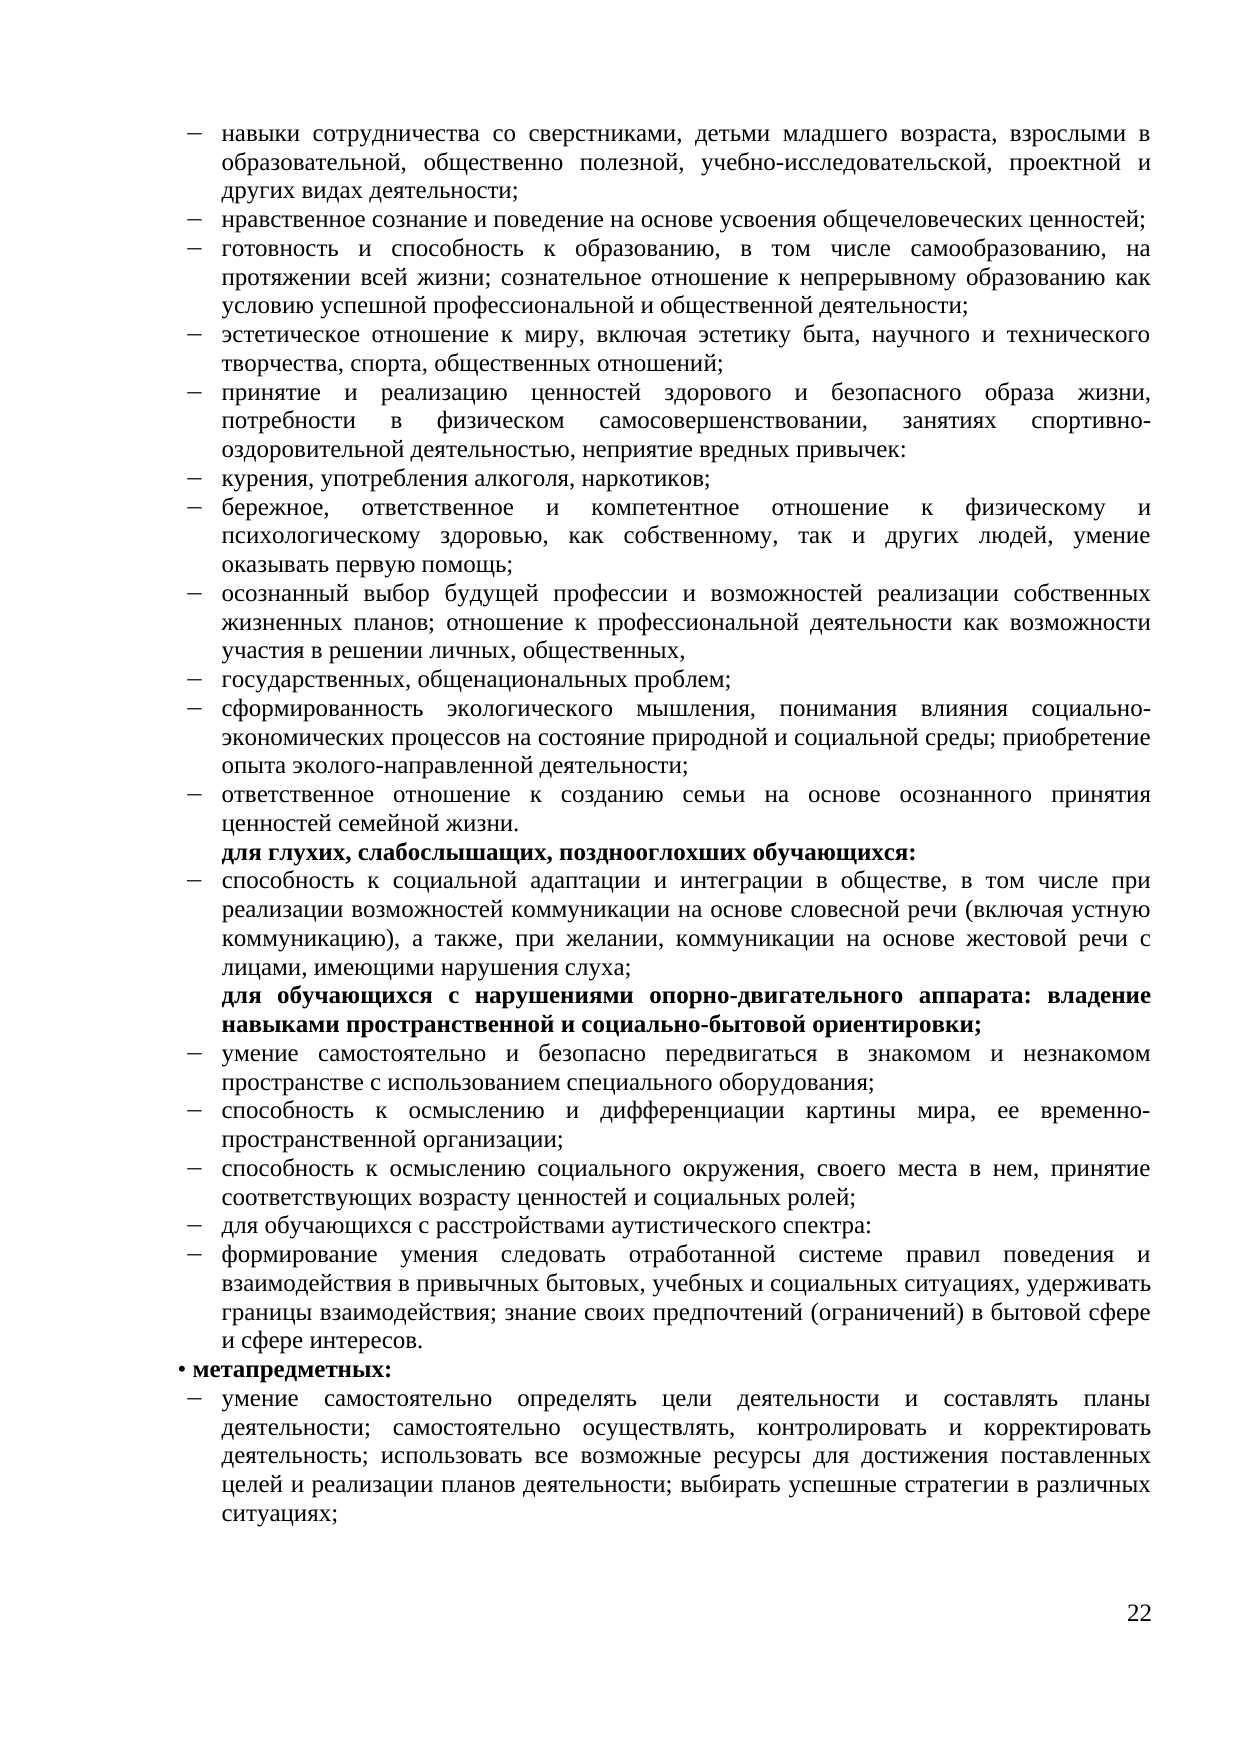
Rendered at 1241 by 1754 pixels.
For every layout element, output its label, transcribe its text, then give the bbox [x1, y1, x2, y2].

list бережное, ответственное и компетентное отношение к физическому и психологическому здоровью, как собственному, так и других людей, умение оказывать первую помощь; [184, 492, 1152, 578]
list эстетическое отношение к миру, включая эстетику быта, научного и технического творчества, спорта, общественных отношений; [184, 319, 1152, 377]
list курения, употребления алкоголя, наркотиков; [184, 463, 1152, 492]
list нравственное сознание и поведение на основе усвоения общечеловеческих ценностей; [184, 204, 1152, 233]
list государственных, общенациональных проблем; [184, 664, 1152, 693]
list умение самостоятельно и безопасно передвигаться в знакомом и незнакомом пространстве с использованием специального оборудования; [184, 1038, 1152, 1096]
list осознанный выбор будущей профессии и возможностей реализации собственных жизненных планов; отношение к профессиональной деятельности как возможности участия в решении личных, общественных, [184, 578, 1152, 664]
list принятие и реализацию ценностей здорового и безопасного образа жизни, потребности в физическом самосовершенствовании, занятиях спортивно-оздоровительной деятельностью, неприятие вредных привычек: [184, 377, 1152, 463]
list для обучающихся с расстройствами аутистического спектра: [184, 1211, 1152, 1239]
list готовность и способность к образованию, в том числе самообразованию, на протяжении всей жизни; сознательное отношение к непрерывному образованию как условию успешной профессиональной и общественной деятельности; [184, 233, 1152, 319]
text • метапредметных: [177, 1354, 1152, 1383]
list навыки сотрудничества со сверстниками, детьми младшего возраста, взрослыми в образовательной, общественно полезной, учебно-исследовательской, проектной и других видах деятельности; [184, 118, 1152, 204]
list ответственное отношение к созданию семьи на основе осознанного принятия ценностей семейной жизни. [184, 779, 1152, 837]
list сформированность экологического мышления, понимания влияния социально-экономических процессов на состояние природной и социальной среды; приобретение опыта эколого-направленной деятельности; [184, 693, 1152, 779]
list для обучающихся с нарушениями опорно-двигательного аппарата: владение навыками пространственной и социально-бытовой ориентировки; [221, 981, 1152, 1038]
list формирование умения следовать отработанной системе правил поведения и взаимодействия в привычных бытовых, учебных и социальных ситуациях, удерживать границы взаимодействия; знание своих предпочтений (ограничений) в бытовой сфере и сфере интересов. [184, 1239, 1152, 1354]
list способность к осмыслению и дифференциации картины мира, ее временно-пространственной организации; [184, 1096, 1152, 1153]
list умение самостоятельно определять цели деятельности и составлять планы деятельности; самостоятельно осуществлять, контролировать и корректировать деятельность; использовать все возможные ресурсы для достижения поставленных целей и реализации планов деятельности; выбирать успешные стратегии в различных ситуациях; [184, 1383, 1152, 1527]
list способность к осмыслению социального окружения, своего места в нем, принятие соответствующих возрасту ценностей и социальных ролей; [184, 1153, 1152, 1211]
list способность к социальной адаптации и интеграции в обществе, в том числе при реализации возможностей коммуникации на основе словесной речи (включая устную коммуникацию), а также, при желании, коммуникации на основе жестовой речи с лицами, имеющими нарушения слуха; [184, 866, 1152, 981]
list для глухих, слабослышащих, позднооглохших обучающихся: [221, 837, 1152, 866]
